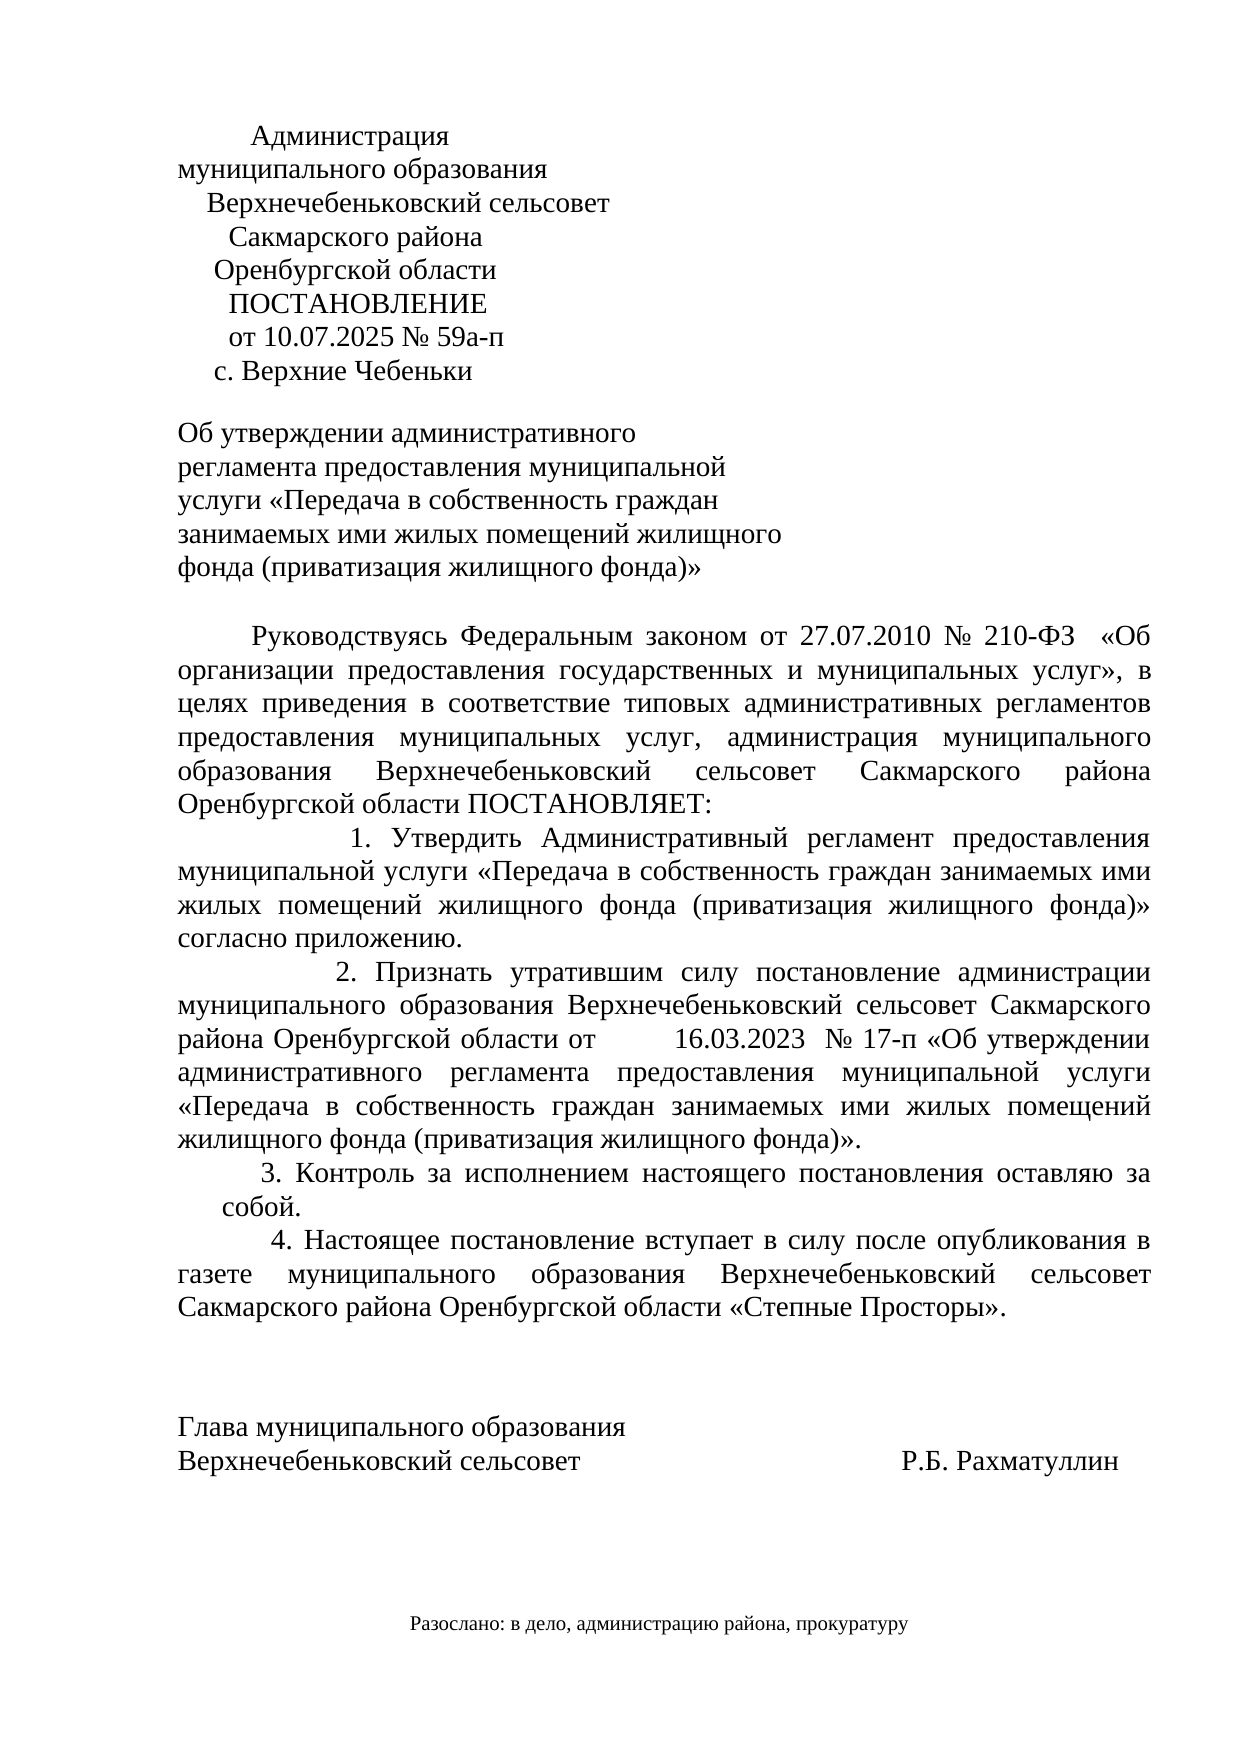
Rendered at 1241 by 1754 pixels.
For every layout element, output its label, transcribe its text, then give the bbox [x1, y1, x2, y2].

text ПОСТАНОВЛЕНИЕ [177, 286, 1152, 319]
text Разослано: в дело, администрацию района, прокуратуру [177, 1610, 1141, 1634]
text Оренбургской области [177, 252, 1152, 286]
text 1. Утвердить Административный регламент предоставления муниципальной услуги «Передача в собственность граждан занимаемых ими жилых помещений жилищного фонда (приватизация жилищного фонда)» согласно приложению. [177, 820, 1152, 954]
text услуги «Передача в собственность граждан [177, 482, 1152, 516]
text Администрация [177, 118, 1152, 152]
text Глава муниципального образования [177, 1409, 1141, 1443]
text Сакмарского района [177, 219, 1152, 252]
text занимаемых ими жилых помещений жилищного [177, 516, 1152, 549]
text 3. Контроль за исполнением настоящего постановления оставляю за собой. [222, 1155, 1152, 1222]
text Руководствуясь Федеральным законом от 27.07.2010 № 210-ФЗ «Об организации предоставления государственных и муниципальных услуг», в целях приведения в соответствие типовых административных регламентов предоставления муниципальных услуг, администрация муниципального образования Верхнечебеньковский сельсовет Сакмарского района Оренбургской области ПОСТАНОВЛЯЕТ: [177, 618, 1152, 820]
text 4. Настоящее постановление вступает в силу после опубликования в газете муниципального образования Верхнечебеньковский сельсовет Сакмарского района Оренбургской области «Степные Просторы». [177, 1222, 1152, 1323]
text Об утверждении административного [177, 415, 1152, 449]
text фонда (приватизация жилищного фонда)» [177, 549, 1152, 583]
text Верхнечебеньковский сельсовет Р.Б. Рахматуллин [177, 1443, 1141, 1476]
text 2. Признать утратившим силу постановление администрации муниципального образования Верхнечебеньковский сельсовет Сакмарского района Оренбургской области от 16.03.2023 № 17-п «Об утверждении административного регламента предоставления муниципальной услуги «Передача в собственность граждан занимаемых ими жилых помещений жилищного фонда (приватизация жилищного фонда)». [177, 954, 1152, 1155]
text регламента предоставления муниципальной [177, 449, 1152, 482]
text Верхнечебеньковский сельсовет [177, 185, 1152, 219]
text от 10.07.2025 № 59а-п [177, 319, 1152, 353]
text муниципального образования [177, 152, 1152, 185]
text с. Верхние Чебеньки [177, 353, 1152, 386]
